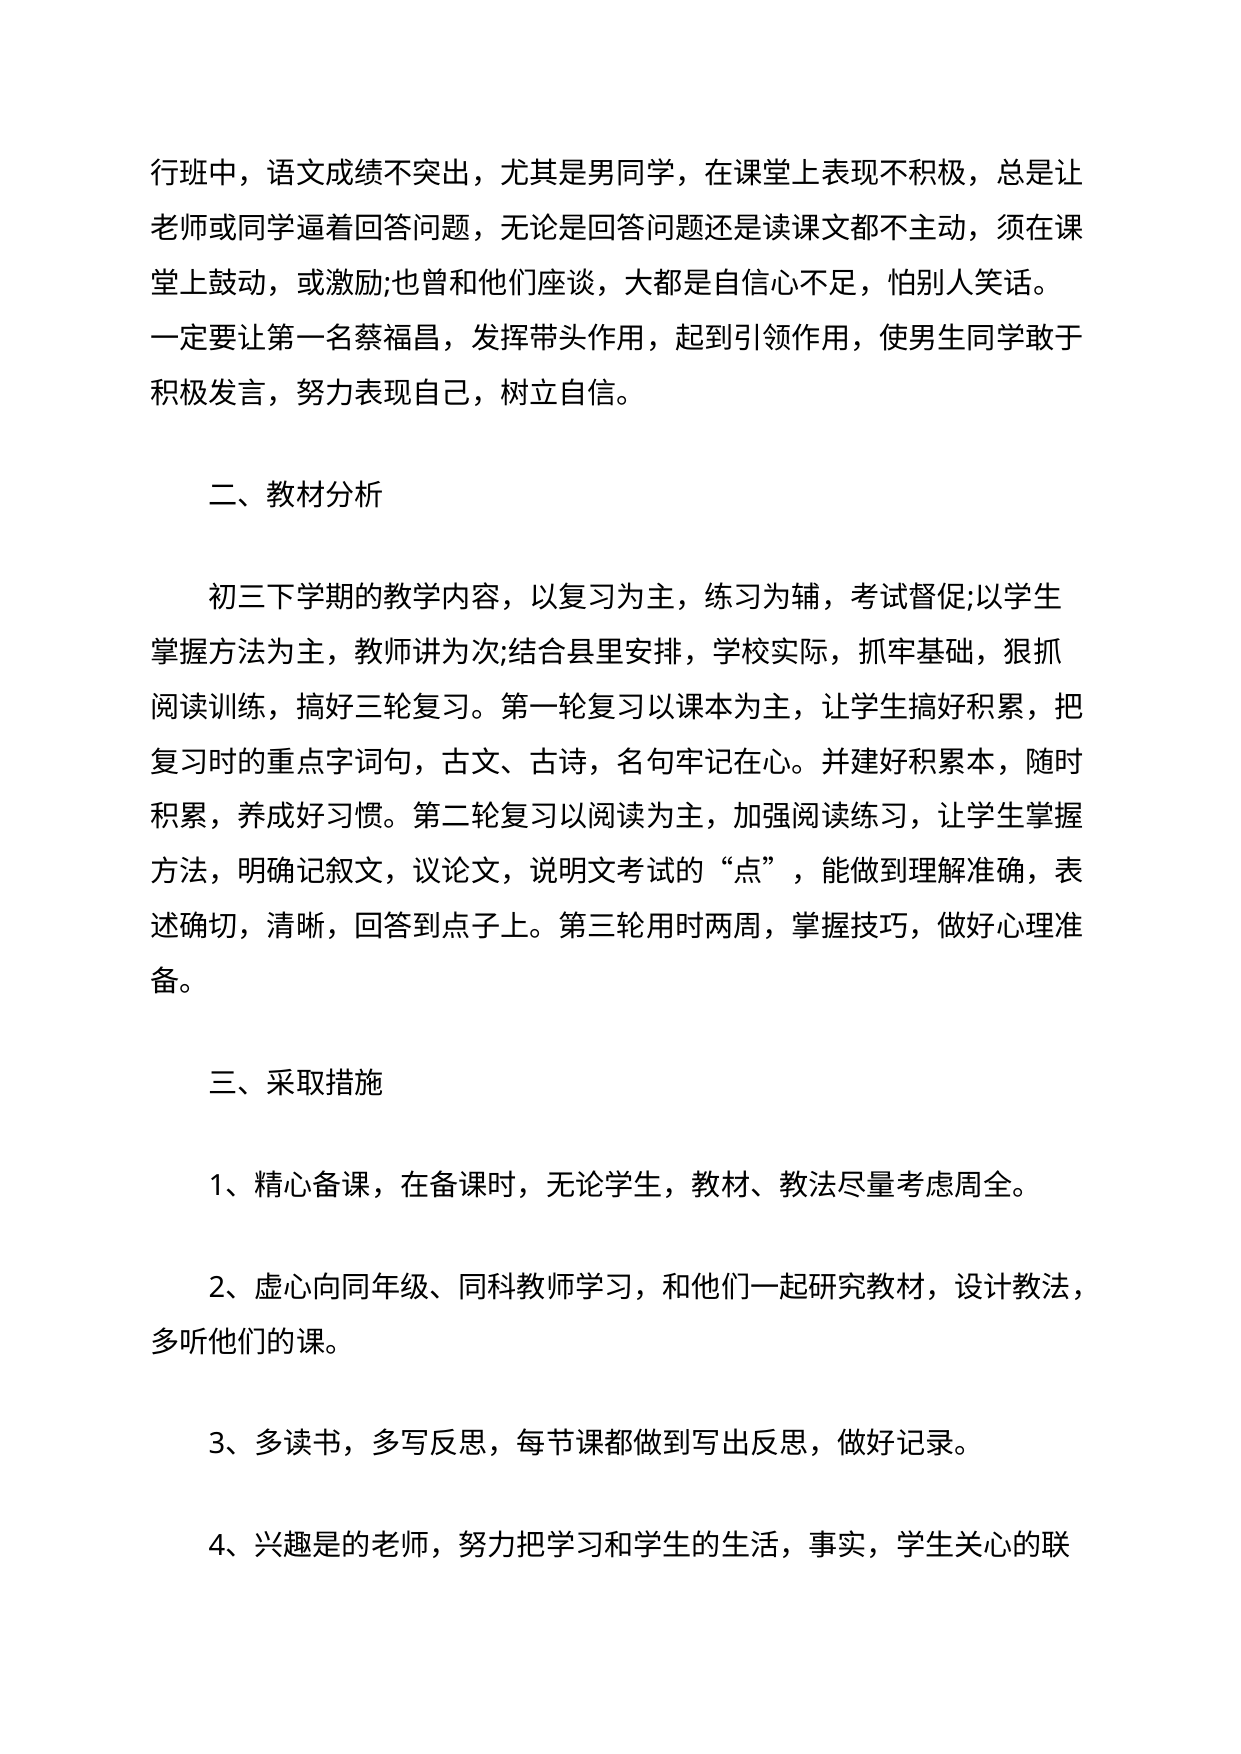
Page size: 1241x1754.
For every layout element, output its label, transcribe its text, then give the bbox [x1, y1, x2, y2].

text 3、多读书，多写反思，每节课都做到写出反思，做好记录。 [150, 1420, 1090, 1462]
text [150, 150, 1090, 412]
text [150, 1522, 1090, 1564]
text 二、教材分析 [150, 471, 1090, 514]
text 1、精心备课，在备课时，无论学生，教材、教法尽量考虑周全。 [150, 1161, 1090, 1204]
text 初三下学期的教学内容，以复习为主，练习为辅，考试督促;以学生掌握方法为主，教师讲为次;结合县里安排，学校实际，抓牢基础，狠抓阅读训练，搞好三轮复习。第一轮复习以课本为主，让学生搞好积累，把复习时的重点字词句，古文、古诗，名句牢记在心。并建好积累本，随时积累，养成好习惯。第二轮复习以阅读为主，加强阅读练习，让学生掌握方法，明确记叙文，议论文，说明文考试的“点”，能做到理解准确，表述确切，清晰，回答到点子上。第三轮用时两周，掌握技巧，做好心理准备。 [150, 573, 1090, 1000]
text 2、虚心向同年级、同科教师学习，和他们一起研究教材，设计教法，多听他们的课。 [150, 1263, 1090, 1361]
text 三、采取措施 [150, 1059, 1090, 1102]
